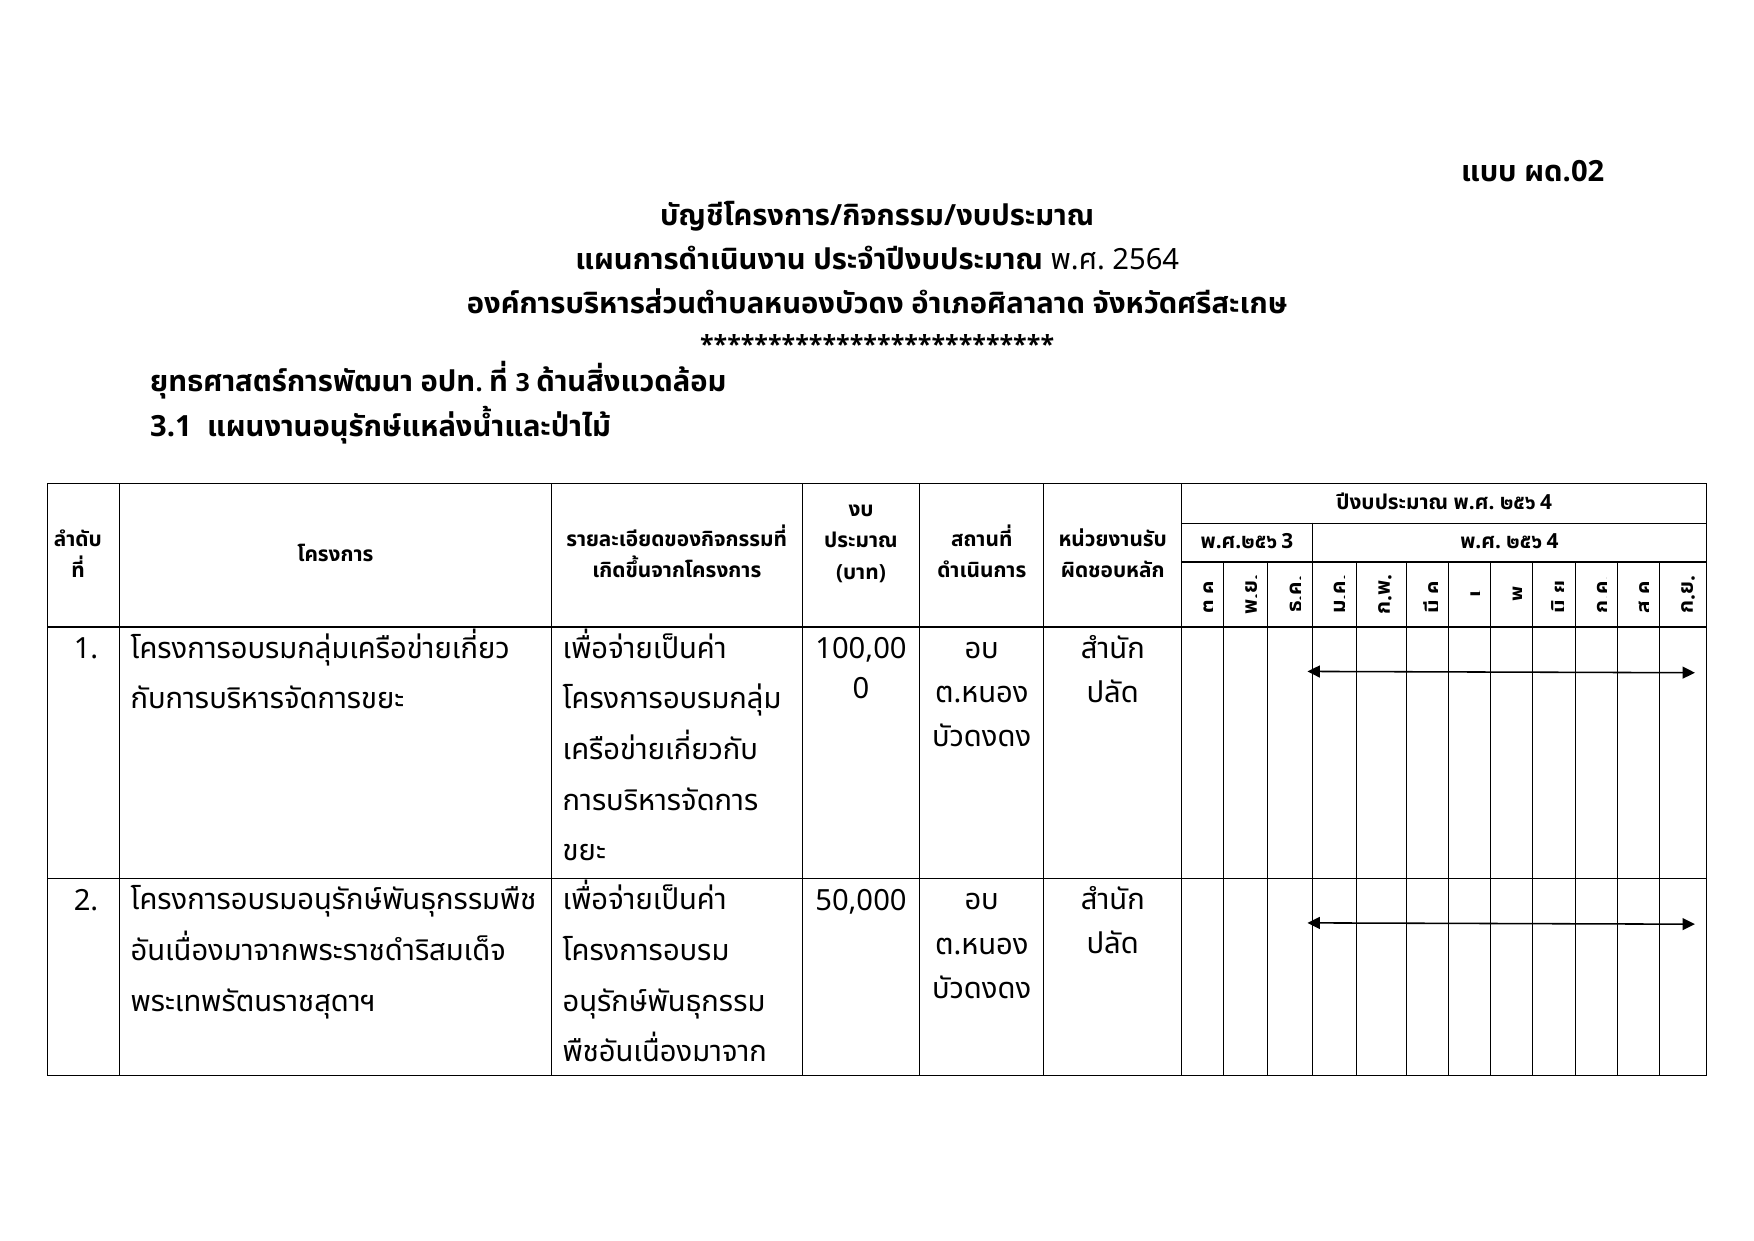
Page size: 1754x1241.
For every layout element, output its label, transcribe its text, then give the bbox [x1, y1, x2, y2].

text บัญชีโครงการ/กิจกรรม/งบประมาณ [150, 194, 1604, 238]
table_cell [48, 879, 119, 1075]
table_cell อบต.หนองบัวดงดง [920, 879, 1043, 1075]
table_cell [1313, 628, 1356, 670]
table_cell [1660, 879, 1706, 1075]
table_cell [1533, 673, 1575, 878]
table_cell [1224, 879, 1267, 1075]
table_cell ก.พ. [1357, 563, 1406, 626]
table_cell [1224, 628, 1267, 878]
table_cell [1268, 879, 1312, 1075]
table_cell [1618, 628, 1659, 671]
table_cell สำนักปลัด [1044, 628, 1181, 878]
table_cell เพื่อจ่ายเป็นค่าโครงการอบรมกลุ่มเครือข่ายเกี่ยวกับการบริหารจัดการขยะ [552, 628, 802, 878]
table_cell [1313, 924, 1356, 1075]
table_cell [1407, 925, 1448, 1075]
table_cell 50,000 [803, 879, 919, 1075]
text แผนการดำเนินงาน ประจำปีงบประมาณ พ.ศ. 2564 [150, 238, 1604, 283]
table_cell [1533, 925, 1575, 1075]
table_cell ก.ย. [1660, 563, 1706, 626]
table_cell สำนักปลัด [1044, 879, 1181, 1075]
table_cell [120, 879, 551, 1075]
table_cell โครงการอบรมกลุ่มเครือข่ายเกี่ยวกับการบริหารจัดการขยะ [120, 628, 551, 878]
table_cell [1449, 879, 1490, 922]
table_cell ส.ค. [1618, 563, 1659, 626]
table_cell มี.ค. [1407, 563, 1448, 626]
table_cell [1357, 628, 1406, 670]
table_cell [1313, 879, 1356, 922]
table_cell พ.ศ. ๒๕๖4 [1313, 524, 1706, 561]
table_cell [48, 628, 119, 878]
table_cell [1660, 628, 1706, 878]
table_cell [1576, 674, 1617, 878]
table_header ลำดับที่ [48, 484, 119, 626]
text ************************** [150, 327, 1604, 361]
text ยุทธศาสตร์การพัฒนา อปท. ที่ 3 ด้านสิ่งแวดล้อม [150, 361, 1604, 405]
table_cell [1357, 879, 1406, 922]
table_cell [1449, 925, 1490, 1075]
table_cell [552, 879, 802, 1075]
table_header งบประมาณ (บาท) [803, 484, 919, 626]
table_header โครงการ [120, 484, 551, 626]
text 3.1 แผนงานอนุรักษ์แหล่งน้ำและป่าไม้ [150, 405, 1604, 449]
table_cell [1449, 673, 1490, 878]
table_cell พ.ย. [1224, 563, 1267, 626]
table_cell เม.ย. [1449, 563, 1490, 626]
table_cell [1182, 879, 1223, 1075]
table_cell ต.ค. [1182, 563, 1223, 626]
table_cell [1491, 673, 1532, 878]
table_cell [1449, 628, 1490, 671]
table_header ปีงบประมาณ พ.ศ. ๒๕๖4 [1182, 484, 1706, 522]
table_cell [1533, 628, 1575, 671]
table_cell มิ.ย. [1533, 563, 1575, 626]
table_cell [1491, 925, 1532, 1075]
table_cell [1533, 879, 1575, 923]
table_header รายละเอียดของกิจกรรมที่เกิดขึ้นจากโครงการ [552, 484, 802, 626]
text องค์การบริหารส่วนตำบลหนองบัวดง อำเภอศิลาลาด จังหวัดศรีสะเกษ [150, 283, 1604, 327]
table_cell [1268, 628, 1312, 878]
table_cell [1313, 673, 1356, 878]
table_cell พ.ค. [1491, 563, 1532, 626]
table_cell ก.ค. [1576, 563, 1617, 626]
table_cell พ.ศ.๒๕๖3 [1182, 524, 1312, 561]
text แบบ ผด.02 [150, 150, 1604, 194]
table_cell [1576, 879, 1617, 923]
table_cell [1491, 628, 1532, 671]
table_cell [1182, 628, 1223, 878]
table_header สถานที่ ดำเนินการ [920, 484, 1043, 626]
table_cell [1618, 674, 1659, 878]
table_header หน่วยงานรับผิดชอบหลัก [1044, 484, 1181, 626]
table_cell [1357, 673, 1406, 878]
table_cell อบต.หนองบัวดงดง [920, 628, 1043, 878]
table_cell [1491, 879, 1532, 922]
table_cell [1407, 879, 1448, 922]
table_cell [1407, 673, 1448, 878]
table_cell [1407, 628, 1448, 671]
table_cell [1618, 879, 1659, 923]
table_cell 100,000 [803, 628, 919, 878]
table_cell [1357, 924, 1406, 1075]
table_cell [1576, 628, 1617, 671]
table_cell [1618, 925, 1659, 1075]
table_cell ม.ค. [1313, 563, 1356, 626]
table_cell ธ.ค. [1268, 563, 1312, 626]
table_cell [1576, 925, 1617, 1075]
